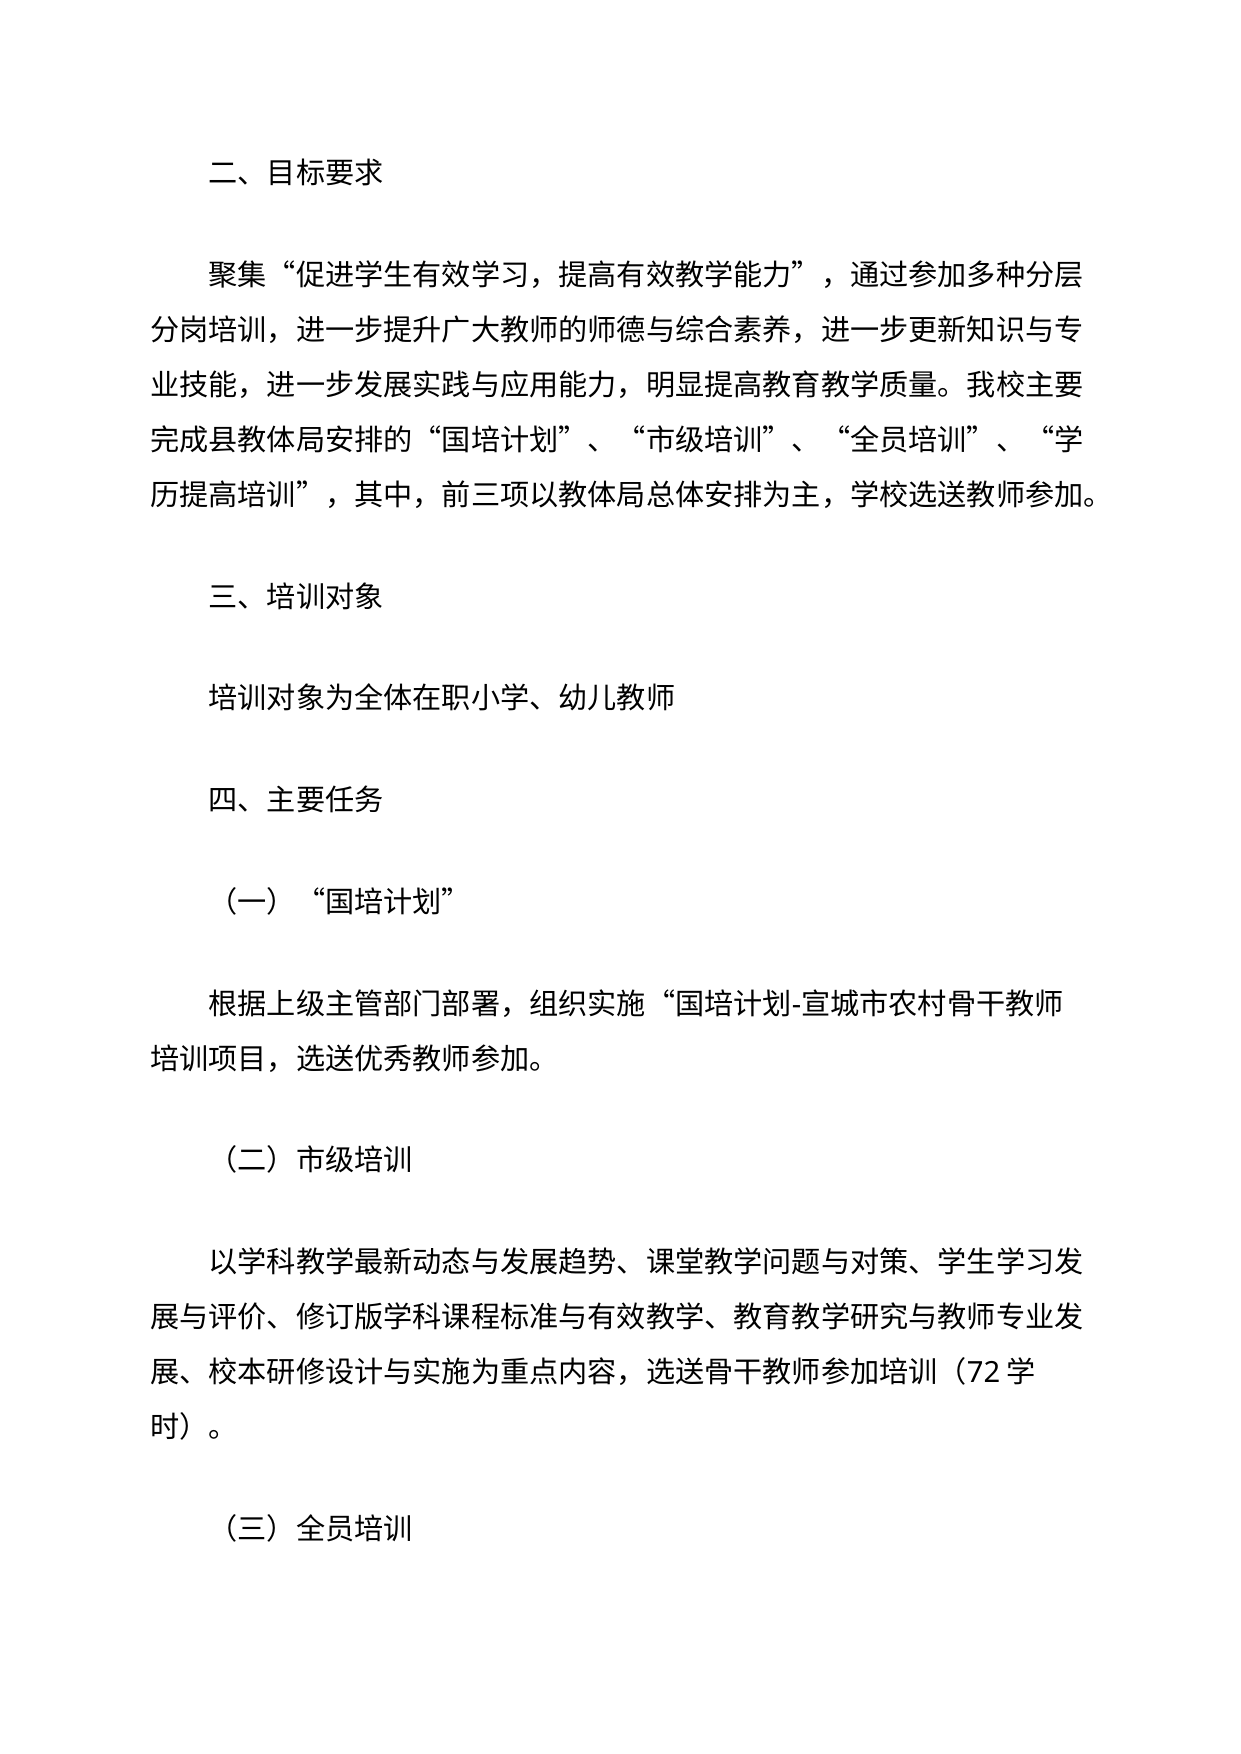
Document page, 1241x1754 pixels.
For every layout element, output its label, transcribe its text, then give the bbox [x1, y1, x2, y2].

text （二）市级培训 [150, 1137, 1090, 1179]
text 以学科教学最新动态与发展趋势、课堂教学问题与对策、学生学习发展与评价、修订版学科课程标准与有效教学、教育教学研究与教师专业发展、校本研修设计与实施为重点内容，选送骨干教师参加培训（72学时）。 [150, 1239, 1090, 1446]
text 根据上级主管部门部署，组织实施“国培计划-宣城市农村骨干教师培训项目，选送优秀教师参加。 [150, 980, 1090, 1077]
text 聚集“促进学生有效学习，提高有效教学能力”，通过参加多种分层分岗培训，进一步提升广大教师的师德与综合素养，进一步更新知识与专业技能，进一步发展实践与应用能力，明显提高教育教学质量。我校主要完成县教体局安排的“国培计划”、“市级培训”、“全员培训”、“学历提高培训”，其中，前三项以教体局总体安排为主，学校选送教师参加。 [150, 252, 1090, 514]
text 二、目标要求 [150, 150, 1090, 192]
text （一）“国培计划” [150, 878, 1090, 921]
text 三、培训对象 [150, 573, 1090, 615]
text 四、主要任务 [150, 777, 1090, 819]
text （三）全员培训 [150, 1505, 1090, 1548]
text 培训对象为全体在职小学、幼儿教师 [150, 675, 1090, 717]
